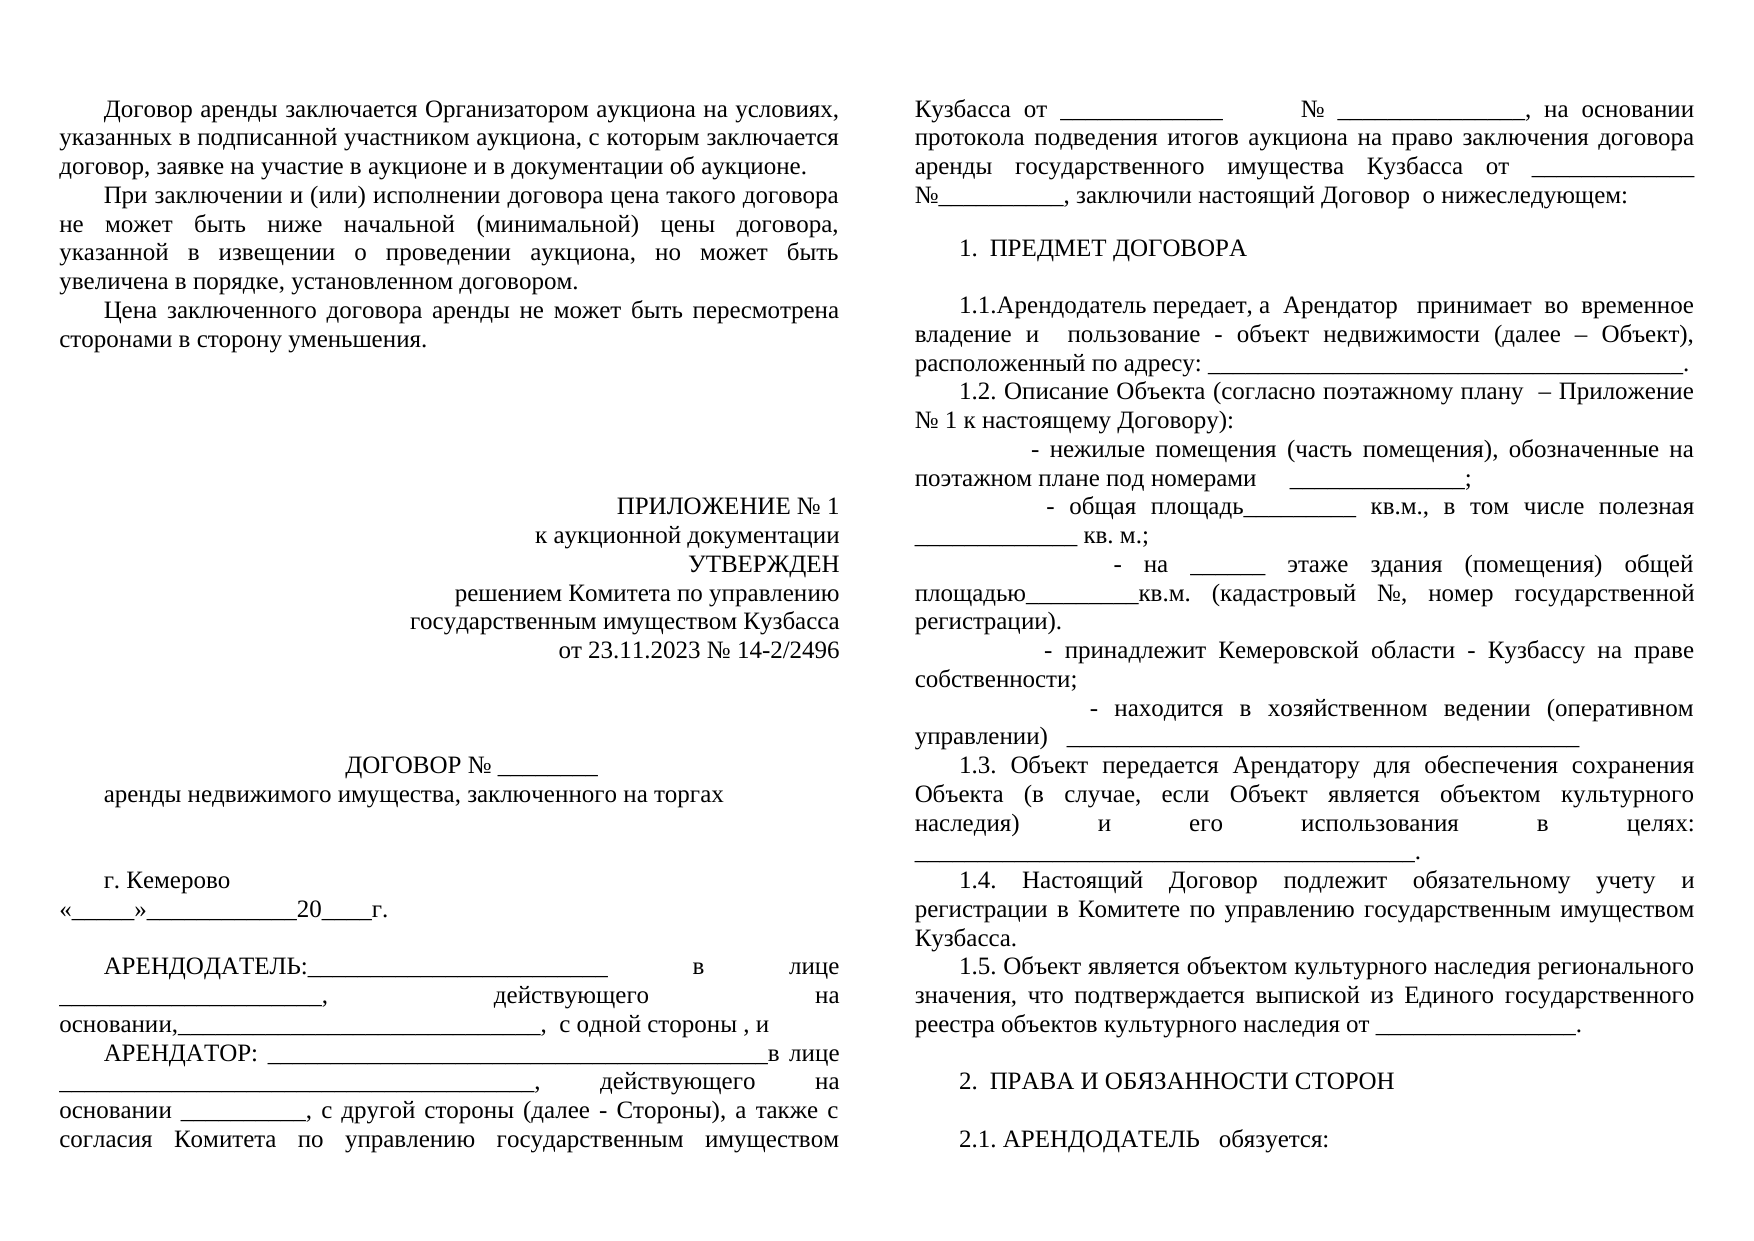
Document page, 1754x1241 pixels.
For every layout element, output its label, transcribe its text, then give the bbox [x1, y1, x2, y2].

text - нежилые помещения (часть помещения), обозначенные на поэтажном плане под номерами ______________; [914, 434, 1695, 491]
text При заключении и (или) исполнении договора цена такого договора не может быть ниже начальной (минимальной) цены договора, указанной в извещении о проведении аукциона, но может быть увеличена в порядке, установленном договором. [59, 180, 839, 295]
text 1. ПРЕДМЕТ ДОГОВОРА [914, 233, 1695, 261]
text ДОГОВОР № ________ [59, 750, 839, 779]
text ПРИЛОЖЕНИЕ № 1 [59, 491, 839, 520]
text 2. ПРАВА И ОБЯЗАННОСТИ СТОРОН [914, 1066, 1695, 1095]
text Цена заключенного договора аренды не может быть пересмотрена сторонами в сторону уменьшения. [59, 295, 839, 352]
text 1.3. Объект передается Арендатору для обеспечения сохранения Объекта (в случае, если Объект является объектом культурного наследия) и его использования в целях: ________________________________________. [914, 750, 1695, 865]
text - на ______ этаже здания (помещения) общей площадью_________кв.м. (кадастровый №, номер государственной регистрации). [914, 549, 1695, 635]
text Договор аренды заключается Организатором аукциона на условиях, указанных в подписанной участником аукциона, с которым заключается договор, заявке на участие в аукционе и в документации об аукционе. [59, 94, 839, 180]
text от 23.11.2023 № 14-2/2496 [59, 635, 839, 664]
text АРЕНДАТОР: ________________________________________в лице ______________________________________, действующего на основании __________, с другой стороны (далее - Стороны), а также с согласия Комитета по управлению государственным имуществом Кузбасса от _____________ № _______________, на основании протокола подведения итогов аукциона на право заключения договора аренды государственного имущества Кузбасса от _____________ №__________, заключили настоящий Договор о нижеследующем: [914, 94, 1695, 209]
text - находится в хозяйственном ведении (оперативном управлении) _________________________________________ [914, 693, 1695, 750]
text АРЕНДАТОР: ________________________________________в лице ______________________________________, действующего на основании __________, с другой стороны (далее - Стороны), а также с согласия Комитета по управлению государственным имуществом Кузбасса от _____________ № _______________, на основании протокола подведения итогов аукциона на право заключения договора аренды государственного имущества Кузбасса от _____________ №__________, заключили настоящий Договор о нижеследующем: [59, 1038, 839, 1153]
text к аукционной документации [59, 520, 839, 549]
text аренды недвижимого имущества, заключенного на торгах [59, 779, 839, 808]
text 1.1.Арендодатель передает, а Арендатор принимает во временное владение и пользование - объект недвижимости (далее – Объект), расположенный по адресу: ______________________________________. [914, 290, 1695, 376]
text - принадлежит Кемеровской области - Кузбассу на праве собственности; [914, 635, 1695, 693]
text 1.4. Настоящий Договор подлежит обязательному учету и регистрации в Комитете по управлению государственным имуществом Кузбасса. [914, 865, 1695, 951]
text решением Комитета по управлению [59, 578, 839, 606]
text 1.5. Объект является объектом культурного наследия регионального значения, что подтверждается выпиской из Единого государственного реестра объектов культурного наследия от ________________. [914, 951, 1695, 1038]
text государственным имуществом Кузбасса [59, 606, 839, 635]
text 2.1. АРЕНДОДАТЕЛЬ обязуется: [914, 1124, 1695, 1153]
text АРЕНДОДАТЕЛЬ:________________________ в лице _____________________, действующего на основании,_____________________________, с одной стороны , и [59, 951, 839, 1038]
text - общая площадь_________ кв.м., в том числе полезная _____________ кв. м.; [914, 491, 1695, 549]
text УТВЕРЖДЕН [59, 549, 839, 578]
text г. Кемерово «_____»____________20____г. [59, 865, 839, 923]
text 1.2. Описание Объекта (согласно поэтажному плану – Приложение № 1 к настоящему Договору): [914, 376, 1695, 434]
